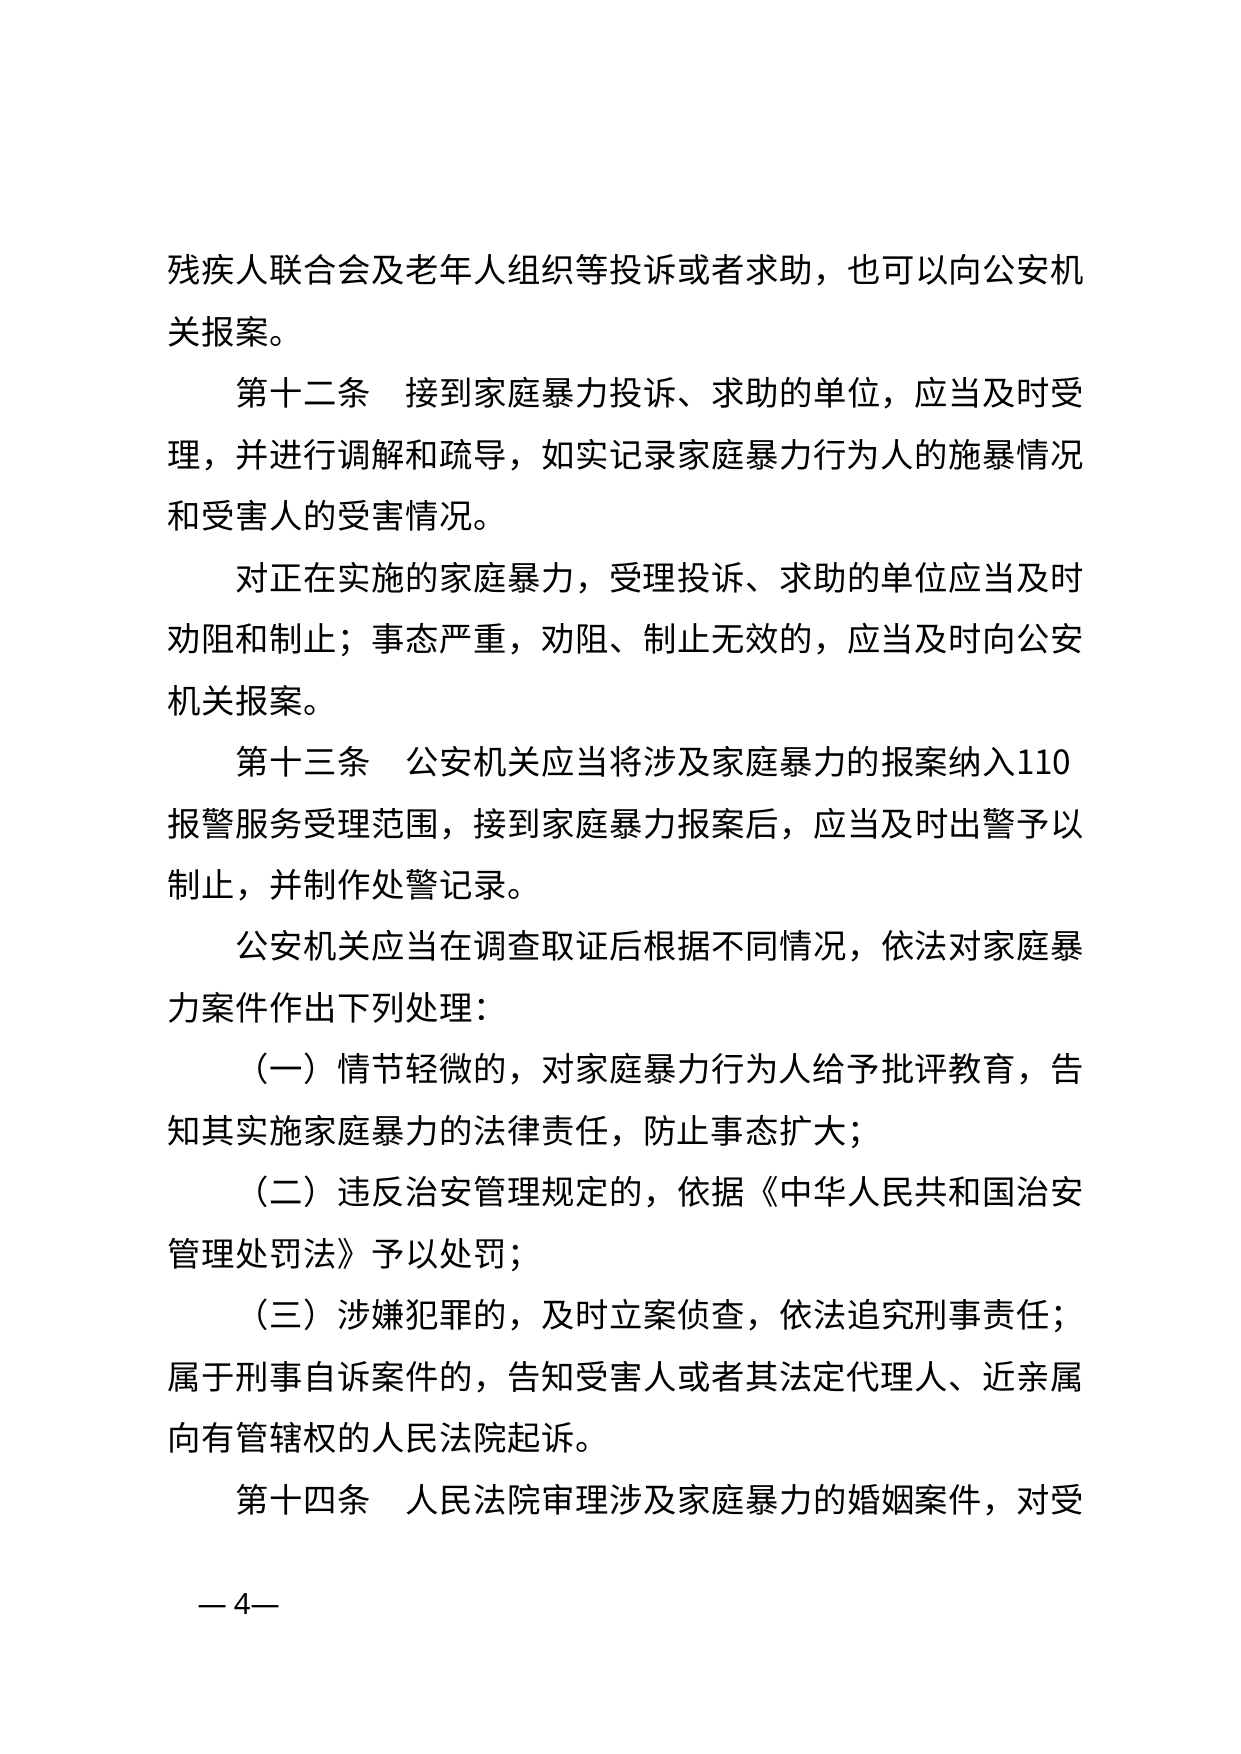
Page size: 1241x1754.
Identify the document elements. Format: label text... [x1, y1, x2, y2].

text （一）情节轻微的，对家庭暴力行为人给予批评教育，告知其实施家庭暴力的法律责任，防止事态扩大； [168, 1037, 1084, 1159]
text 第十二条 接到家庭暴力投诉、求助的单位，应当及时受理，并进行调解和疏导，如实记录家庭暴力行为人的施暴情况和受害人的受害情况。 [168, 361, 1084, 545]
text （二）违反治安管理规定的，依据《中华人民共和国治安管理处罚法》予以处罚； [168, 1159, 1084, 1282]
text 第十三条 公安机关应当将涉及家庭暴力的报案纳入110报警服务受理范围，接到家庭暴力报案后，应当及时出警予以制止，并制作处警记录。 [168, 729, 1084, 914]
text 对正在实施的家庭暴力，受理投诉、求助的单位应当及时劝阻和制止；事态严重，劝阻、制止无效的，应当及时向公安机关报案。 [168, 545, 1084, 729]
text （三）涉嫌犯罪的，及时立案侦查，依法追究刑事责任；属于刑事自诉案件的，告知受害人或者其法定代理人、近亲属向有管辖权的人民法院起诉。 [168, 1282, 1084, 1467]
text 公安机关应当在调查取证后根据不同情况，依法对家庭暴力案件作出下列处理： [168, 914, 1084, 1037]
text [168, 238, 1084, 361]
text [168, 1467, 1084, 1528]
